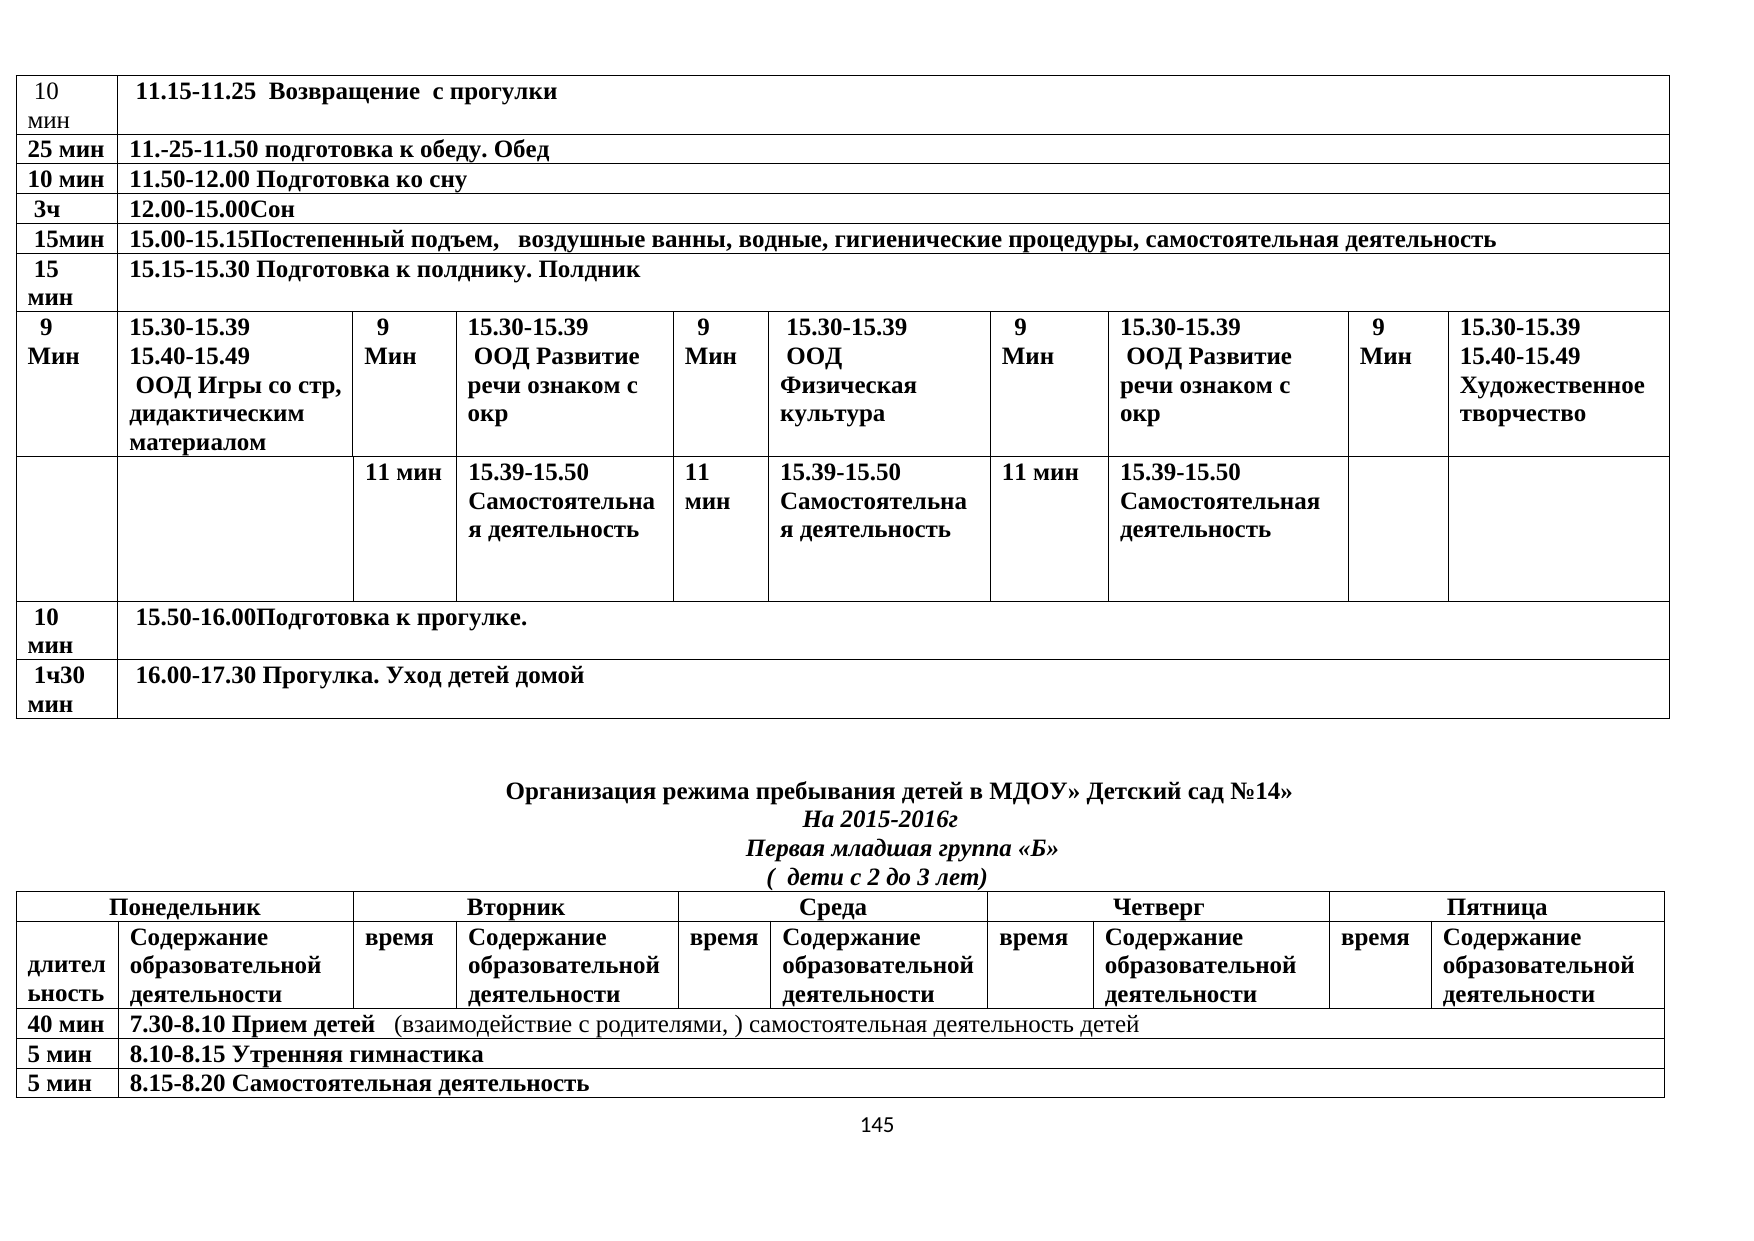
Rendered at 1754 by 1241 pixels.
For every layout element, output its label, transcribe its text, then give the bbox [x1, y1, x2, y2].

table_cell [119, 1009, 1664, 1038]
text На 2015-2016г [75, 804, 1679, 833]
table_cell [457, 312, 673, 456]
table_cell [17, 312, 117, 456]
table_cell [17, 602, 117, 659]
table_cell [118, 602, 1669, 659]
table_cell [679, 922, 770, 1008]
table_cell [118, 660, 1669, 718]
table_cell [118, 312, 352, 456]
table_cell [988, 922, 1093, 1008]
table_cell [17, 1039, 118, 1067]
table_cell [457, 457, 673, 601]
text ( дети с 2 до 3 лет) [75, 862, 1679, 891]
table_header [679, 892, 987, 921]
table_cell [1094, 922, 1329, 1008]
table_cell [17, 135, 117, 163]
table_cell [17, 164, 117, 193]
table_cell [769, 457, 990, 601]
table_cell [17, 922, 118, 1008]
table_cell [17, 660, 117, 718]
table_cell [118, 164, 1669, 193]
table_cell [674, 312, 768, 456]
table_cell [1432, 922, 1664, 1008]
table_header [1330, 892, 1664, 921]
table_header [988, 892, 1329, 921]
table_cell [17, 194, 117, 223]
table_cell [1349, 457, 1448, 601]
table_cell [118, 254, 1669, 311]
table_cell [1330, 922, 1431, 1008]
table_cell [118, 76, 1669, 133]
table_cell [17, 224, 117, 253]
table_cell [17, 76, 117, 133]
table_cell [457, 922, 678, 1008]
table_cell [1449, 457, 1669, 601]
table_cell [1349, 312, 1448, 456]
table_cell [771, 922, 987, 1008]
text Первая младшая группа «Б» [75, 833, 1679, 862]
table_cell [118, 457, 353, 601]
text Организация режима пребывания детей в МДОУ» Детский сад №14» [75, 776, 1679, 804]
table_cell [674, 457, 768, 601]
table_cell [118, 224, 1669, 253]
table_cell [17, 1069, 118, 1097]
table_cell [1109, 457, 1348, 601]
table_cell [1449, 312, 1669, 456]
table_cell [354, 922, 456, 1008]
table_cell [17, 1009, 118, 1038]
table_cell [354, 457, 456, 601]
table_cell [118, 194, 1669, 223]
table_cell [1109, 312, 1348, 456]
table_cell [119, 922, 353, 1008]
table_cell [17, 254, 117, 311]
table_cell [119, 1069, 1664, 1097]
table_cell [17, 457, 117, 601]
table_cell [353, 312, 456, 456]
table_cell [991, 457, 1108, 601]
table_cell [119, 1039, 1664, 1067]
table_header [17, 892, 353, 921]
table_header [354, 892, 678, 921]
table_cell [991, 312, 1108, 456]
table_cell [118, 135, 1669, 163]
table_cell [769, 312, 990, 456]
